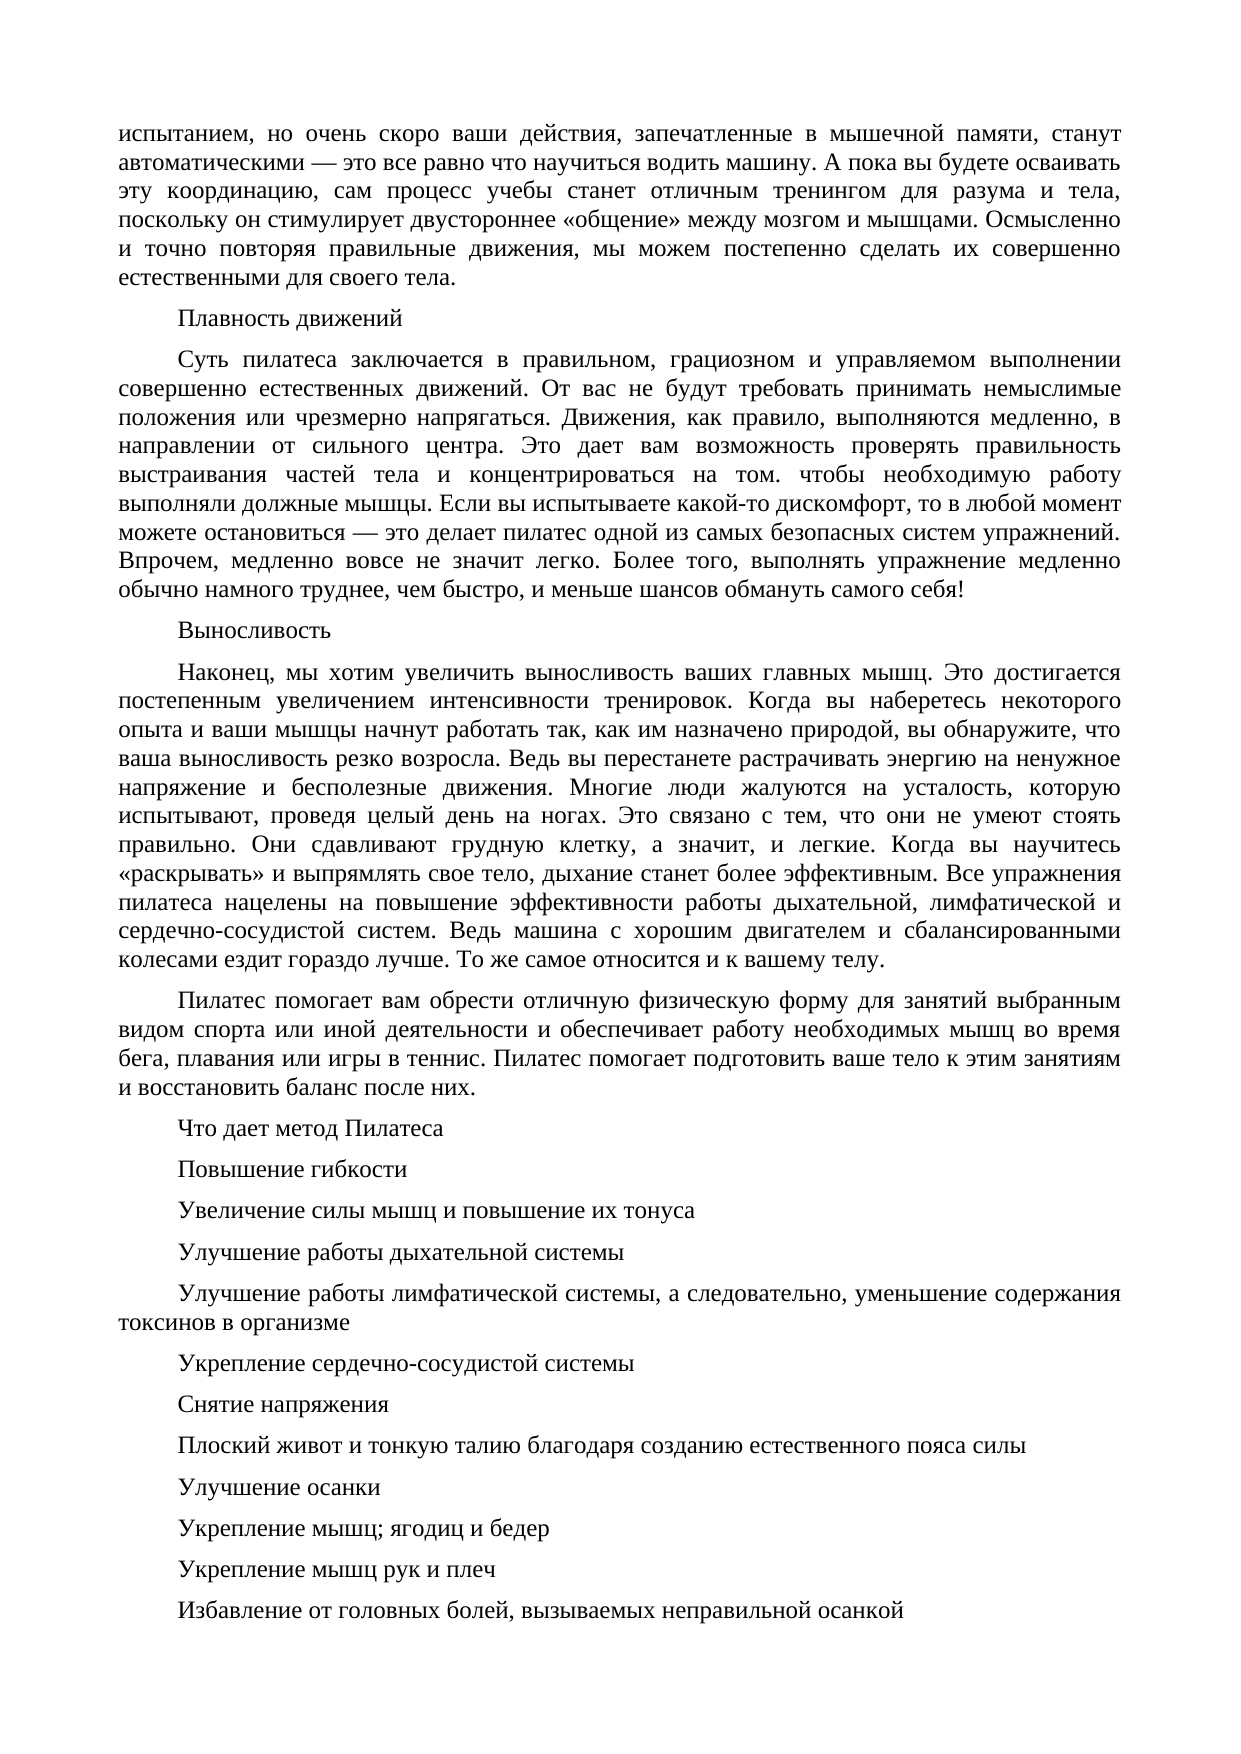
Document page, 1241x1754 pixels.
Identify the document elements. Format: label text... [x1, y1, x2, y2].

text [118, 118, 1122, 291]
text Улучшение работы лимфатической системы, а следовательно, уменьшение содержания токсинов в организме [118, 1278, 1122, 1336]
text Снятие напряжения [118, 1389, 1122, 1418]
text Увеличение силы мышц и повышение их тонуса [118, 1196, 1122, 1224]
text Наконец, мы хотим увеличить выносливость ваших главных мышц. Это достигается постепенным увеличением интенсивности тренировок. Когда вы наберетесь некоторого опыта и ваши мышцы начнут работать так, как им назначено природой, вы обнаружите, что ваша выносливость резко возросла. Ведь вы перестанете растрачивать энергию на ненужное напряжение и бесполезные движения. Многие люди жалуются на усталость, которую испытывают, проведя целый день на ногах. Это связано с тем, что они не умеют стоять правильно. Они сдавливают грудную клетку, а значит, и легкие. Когда вы научитесь «раскрывать» и выпрямлять свое тело, дыхание станет более эффективным. Все упражнения пилатеса нацелены на повышение эффективности работы дыхательной, лимфатической и сердечно-сосудистой систем. Ведь машина с хорошим двигателем и сбалансированными колесами ездит гораздо лучше. То же самое относится и к вашему телу. [118, 657, 1122, 973]
text Плоский живот и тонкую талию благодаря созданию естественного пояса силы [118, 1431, 1122, 1459]
text Избавление от головных болей, вызываемых неправильной осанкой [118, 1596, 1122, 1624]
text Укрепление сердечно-сосудистой системы [118, 1348, 1122, 1377]
text Суть пилатеса заключается в правильном, грациозном и управляемом выполнении совершенно естественных движений. От вас не будут требовать принимать немыслимые положения или чрезмерно напрягаться. Движения, как правило, выполняются медленно, в направлении от сильного центра. Это дает вам возможность проверять правильность выстраивания частей тела и концентрироваться на том. чтобы необходимую работу выполняли должные мышцы. Если вы испытываете какой-то дискомфорт, то в любой момент можете остановиться — это делает пилатес одной из самых безопасных систем упражнений. Впрочем, медленно вовсе не значит легко. Более того, выполнять упражнение медленно обычно намного труднее, чем быстро, и меньше шансов обмануть самого себя! [118, 344, 1122, 603]
text Улучшение работы дыхательной системы [118, 1237, 1122, 1266]
text Повышение гибкости [118, 1154, 1122, 1183]
text Выносливость [118, 616, 1122, 644]
text Что дает метод Пилатеса [118, 1113, 1122, 1142]
text Укрепление мышц рук и плеч [118, 1554, 1122, 1583]
text Укрепление мышц; ягодиц и бедер [118, 1513, 1122, 1542]
text Улучшение осанки [118, 1472, 1122, 1501]
text Плавность движений [118, 303, 1122, 332]
text Пилатес помогает вам обрести отличную физическую форму для занятий выбранным видом спорта или иной деятельности и обеспечивает работу необходимых мышц во время бега, плавания или игры в теннис. Пилатес помогает подготовить ваше тело к этим занятиям и восстановить баланс после них. [118, 986, 1122, 1101]
